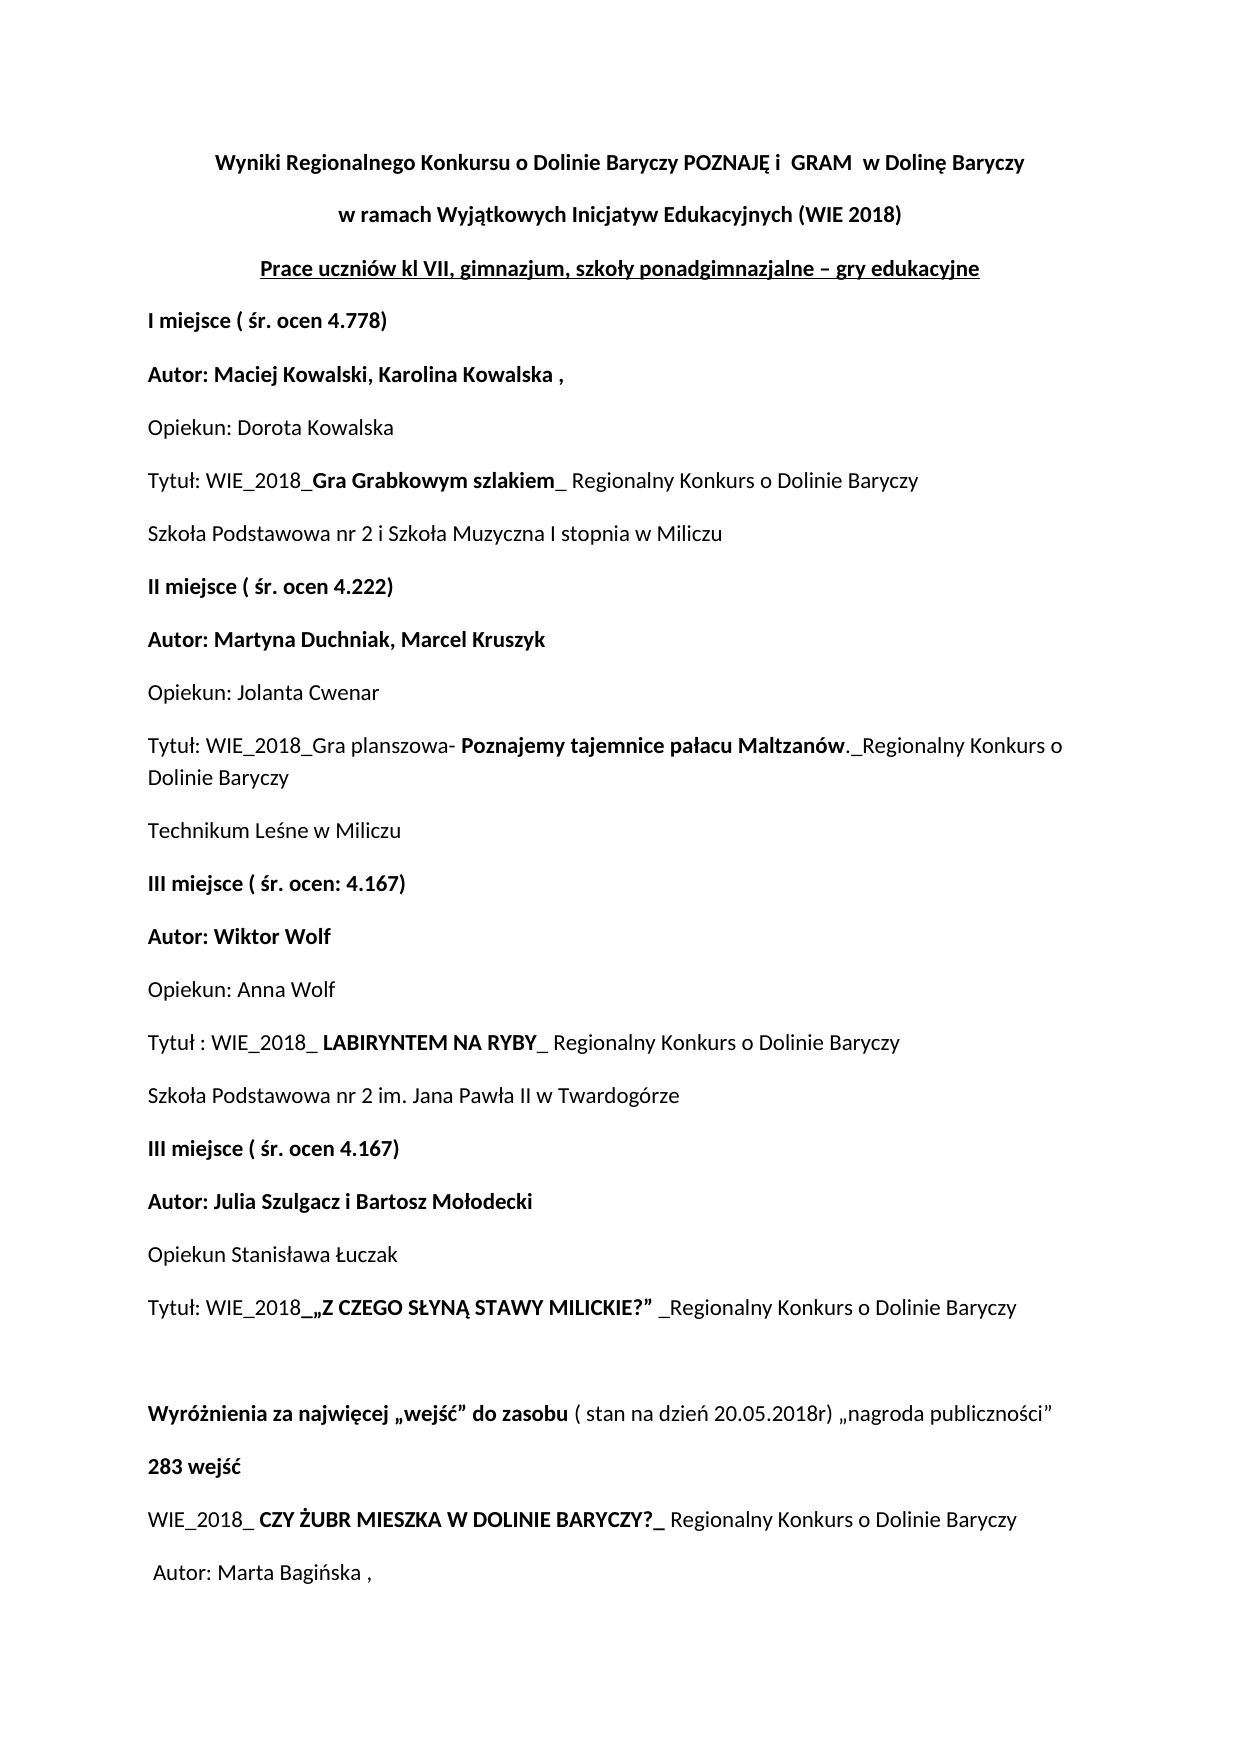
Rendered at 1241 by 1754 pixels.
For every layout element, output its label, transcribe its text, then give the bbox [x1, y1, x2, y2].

text Opiekun Stanisława Łuczak [148, 1240, 1093, 1268]
text I miejsce ( śr. ocen 4.778) [148, 307, 1093, 335]
text Autor: Wiktor Wolf [148, 922, 1093, 950]
text Szkoła Podstawowa nr 2 i Szkoła Muzyczna I stopnia w Miliczu [148, 519, 1093, 547]
text Wyniki Regionalnego Konkursu o Dolinie Baryczy POZNAJĘ i GRAM w Dolinę Baryczy [148, 148, 1093, 176]
text Tytuł : WIE_2018_ LABIRYNTEM NA RYBY_ Regionalny Konkurs o Dolinie Baryczy [148, 1028, 1093, 1056]
text Technikum Leśne w Miliczu [148, 816, 1093, 844]
text Opiekun: Anna Wolf [148, 975, 1093, 1003]
text II miejsce ( śr. ocen 4.222) [148, 572, 1093, 600]
text Wyróżnienia za najwięcej „wejść” do zasobu ( stan na dzień 20.05.2018r) „nagroda publiczności” [148, 1399, 1093, 1427]
text III miejsce ( śr. ocen: 4.167) [148, 869, 1093, 897]
text Tytuł: WIE_2018_„Z CZEGO SŁYNĄ STAWY MILICKIE?” _Regionalny Konkurs o Dolinie Baryczy [148, 1293, 1093, 1321]
text Autor: Julia Szulgacz i Bartosz Mołodecki [148, 1187, 1093, 1215]
text III miejsce ( śr. ocen 4.167) [148, 1134, 1093, 1162]
text Autor: Martyna Duchniak, Marcel Kruszyk [148, 625, 1093, 653]
text Prace uczniów kl VII, gimnazjum, szkoły ponadgimnazjalne – gry edukacyjne [148, 254, 1093, 282]
text 283 wejść [148, 1452, 1093, 1480]
text WIE_2018_ CZY ŻUBR MIESZKA W DOLINIE BARYCZY?_ Regionalny Konkurs o Dolinie Baryczy [148, 1505, 1093, 1533]
text Autor: Marta Bagińska , [148, 1558, 1093, 1586]
text Autor: Maciej Kowalski, Karolina Kowalska , [148, 360, 1093, 388]
text Tytuł: WIE_2018_Gra Grabkowym szlakiem_ Regionalny Konkurs o Dolinie Baryczy [148, 466, 1093, 494]
text Opiekun: Jolanta Cwenar [148, 678, 1093, 706]
text Opiekun: Dorota Kowalska [148, 413, 1093, 441]
text Tytuł: WIE_2018_Gra planszowa- Poznajemy tajemnice pałacu Maltzanów._Regionalny Konkurs o Dolinie Baryczy [148, 731, 1093, 791]
text w ramach Wyjątkowych Inicjatyw Edukacyjnych (WIE 2018) [148, 201, 1093, 229]
text Szkoła Podstawowa nr 2 im. Jana Pawła II w Twardogórze [148, 1081, 1093, 1109]
